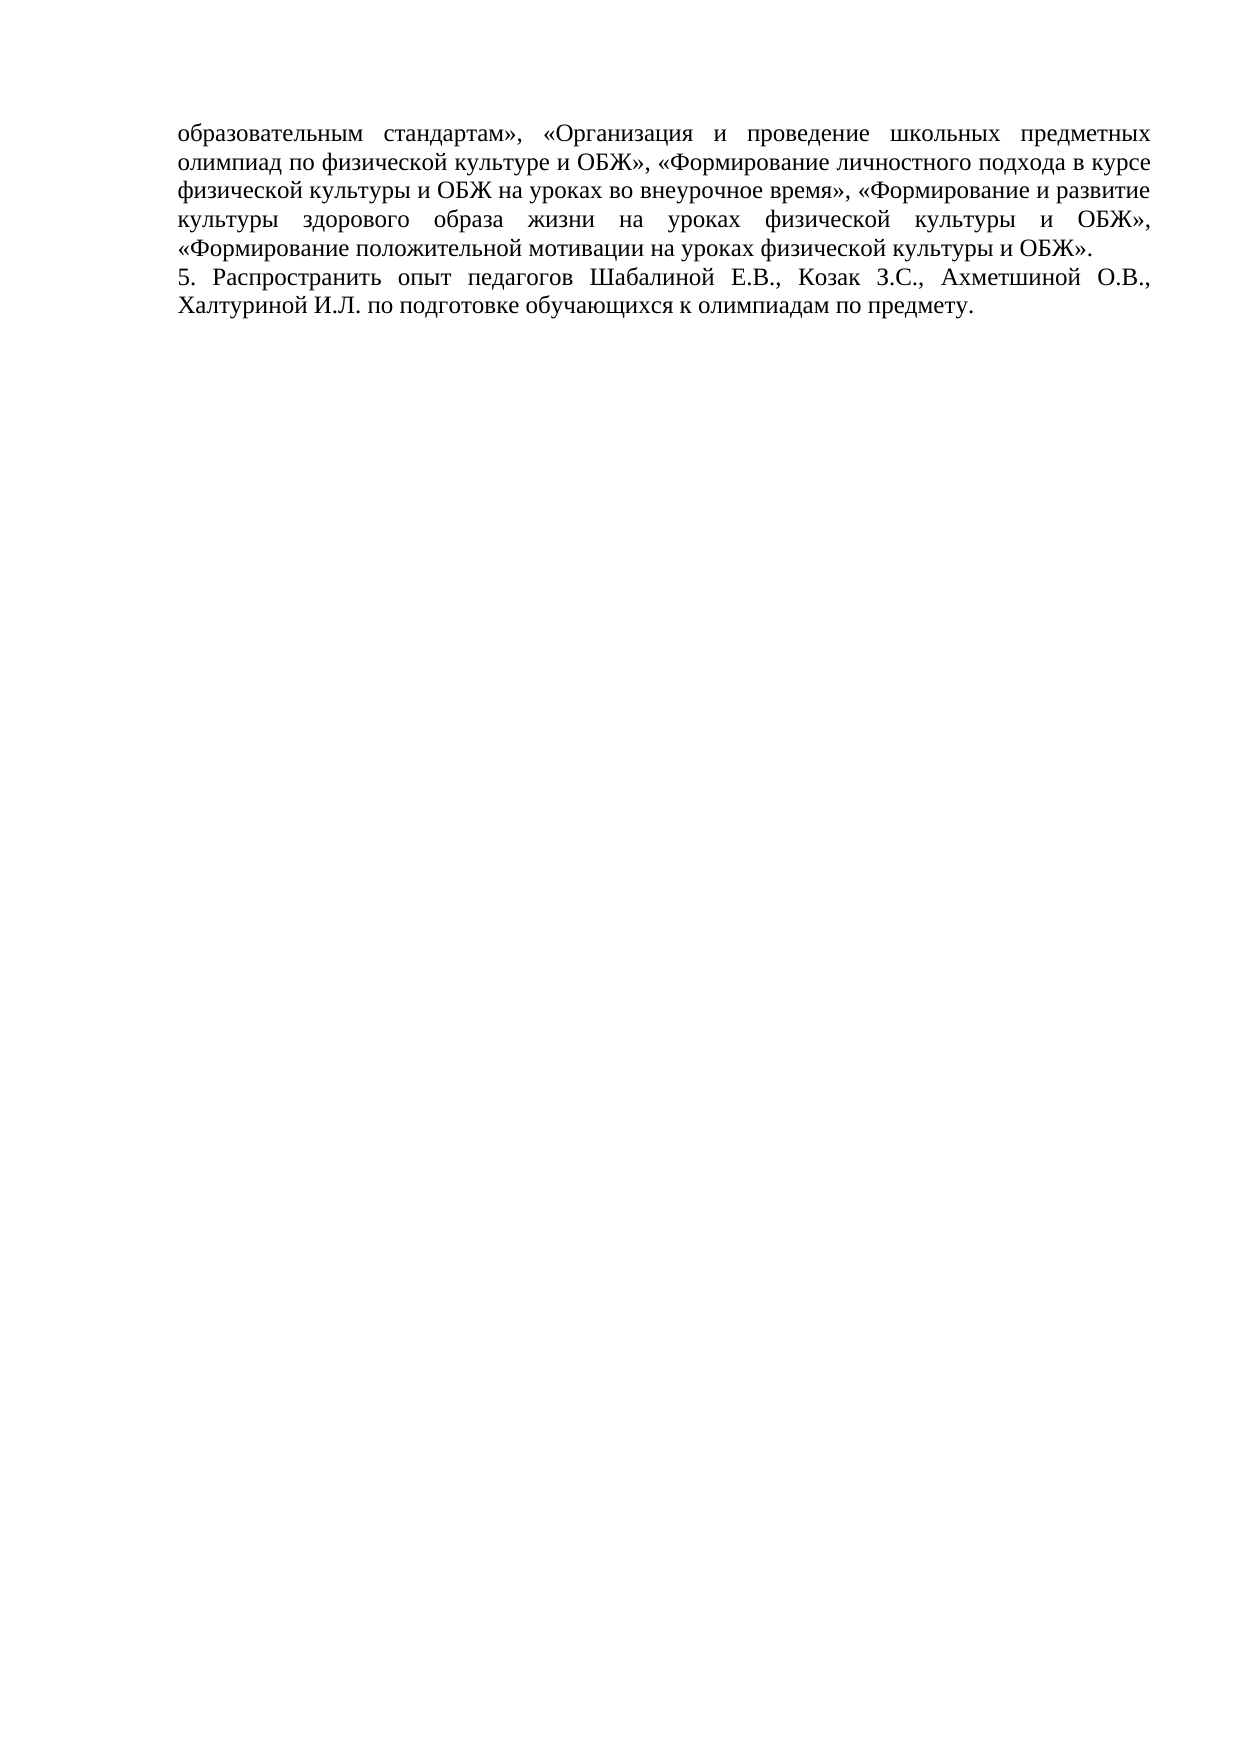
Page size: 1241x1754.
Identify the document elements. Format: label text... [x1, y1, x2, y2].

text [177, 118, 1152, 262]
text 5. Распространить опыт педагогов Шабалиной Е.В., Козак З.С., Ахметшиной О.В., Халтуриной И.Л. по подготовке обучающихся к олимпиадам по предмету. [177, 262, 1152, 319]
